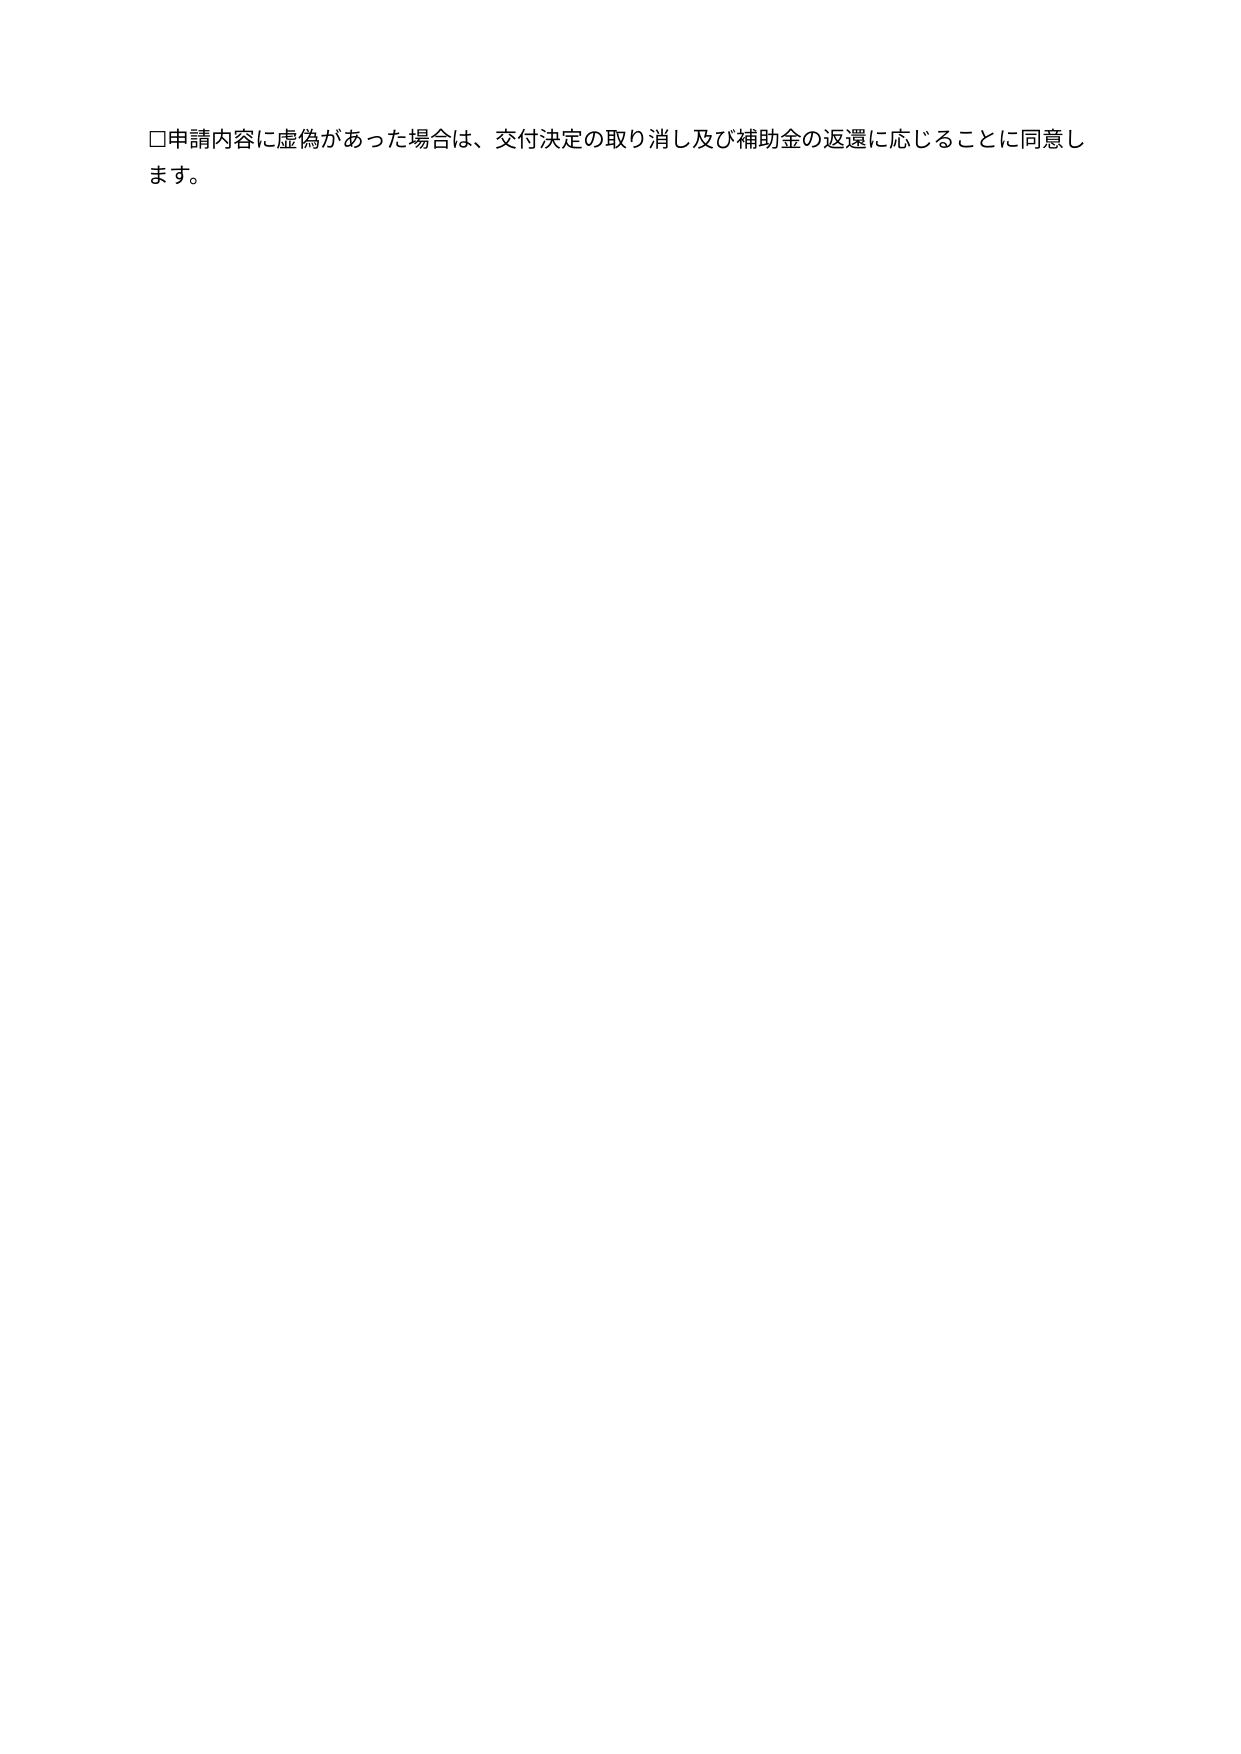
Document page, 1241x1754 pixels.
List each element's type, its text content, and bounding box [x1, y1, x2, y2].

text 申請内容に虚偽があった場合は、交付決定の取り消し及び補助金の返還に応じることに同意します。 [148, 120, 1092, 192]
